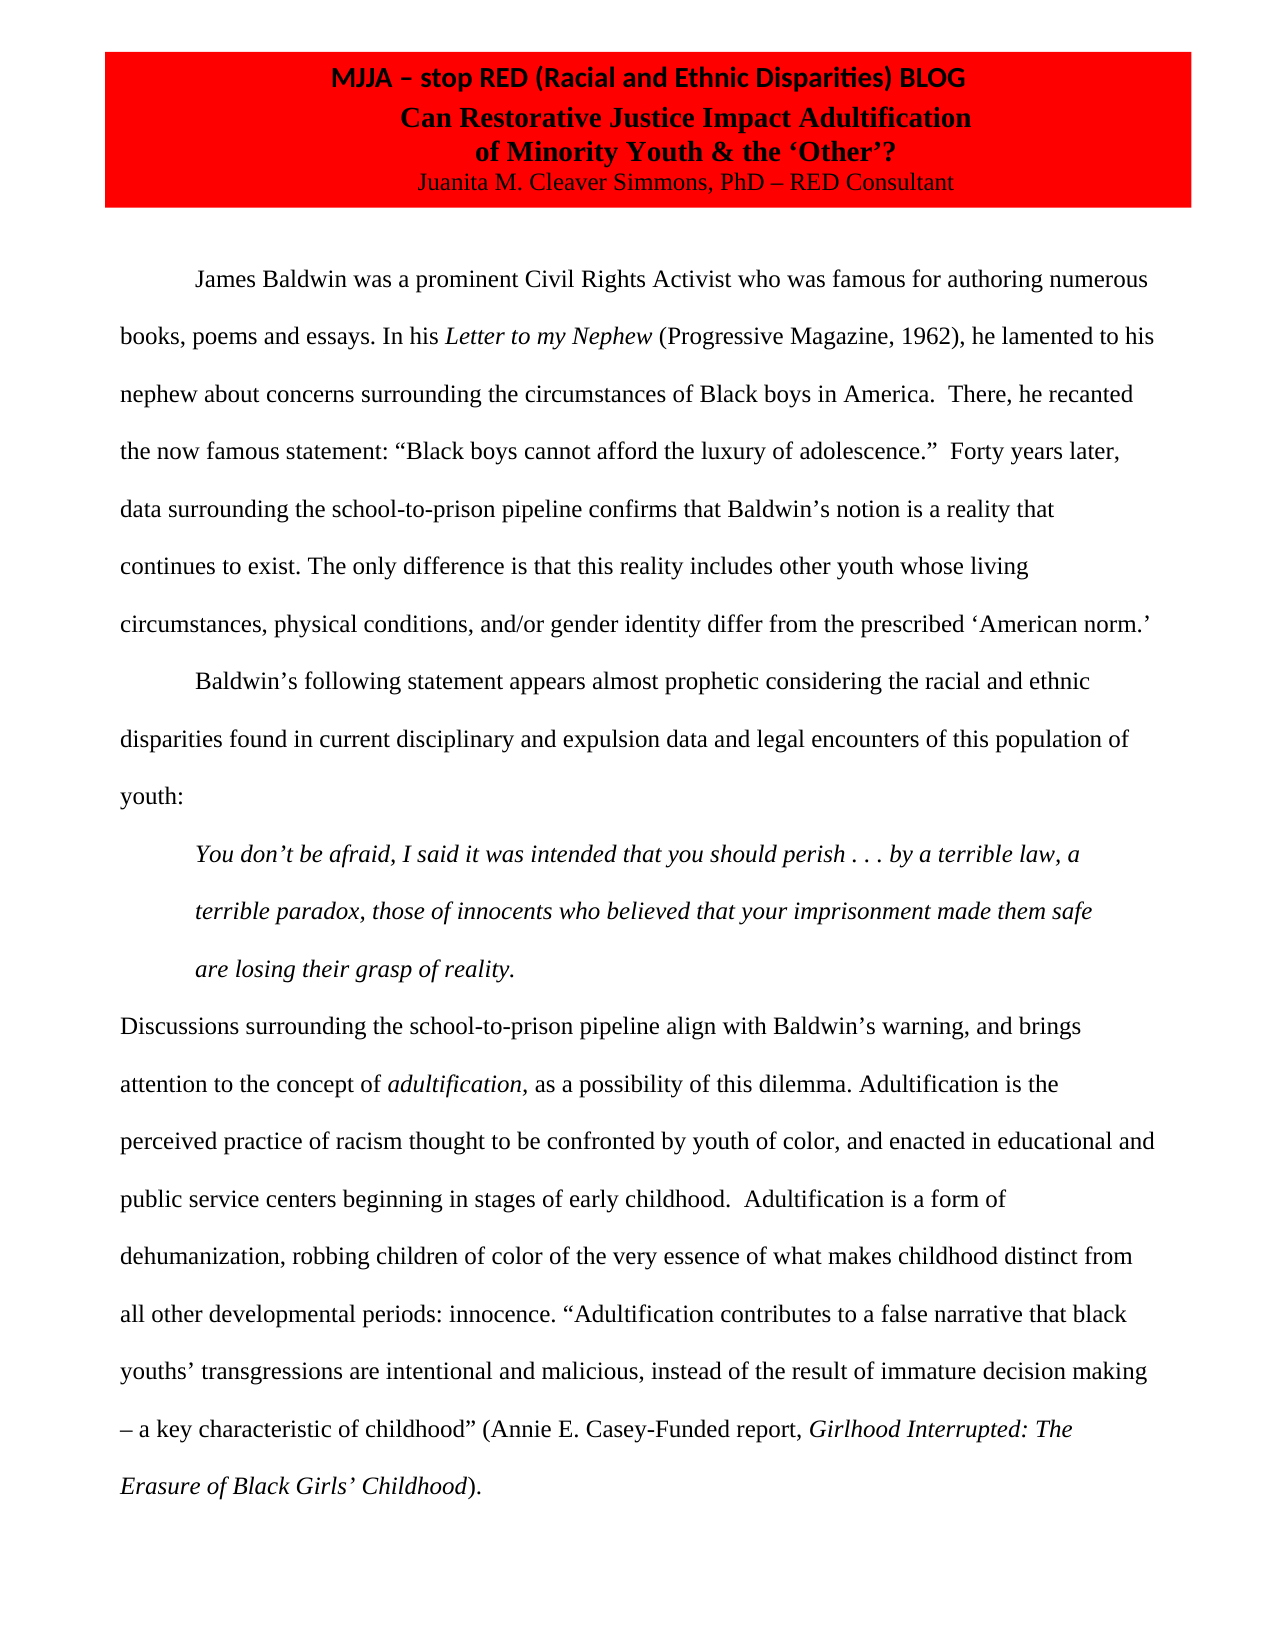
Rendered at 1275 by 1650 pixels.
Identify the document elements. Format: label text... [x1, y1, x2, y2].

text You don’t be afraid, I said it was intended that you should perish . . . by a terrible law, a terrible paradox, those of innocents who believed that your imprisonment made them safe are losing their grasp of reality. [120, 839, 1155, 982]
text Discussions surrounding the school-to-prison pipeline align with Baldwin’s warning, and brings attention to the concept of adultification, as a possibility of this dilemma. Adultification is the perceived practice of racism thought to be confronted by youth of color, and enacted in educational and public service centers beginning in stages of early childhood. Adultification is a form of dehumanization, robbing children of color of the very essence of what makes childhood distinct from all other developmental periods: innocence. “Adultification contributes to a false narrative that black youths’ transgressions are intentional and malicious, instead of the result of immature decision making – a key characteristic of childhood” (Annie E. Casey-Funded report, Girlhood Interrupted: The Erasure of Black Girls’ Childhood). [120, 1011, 1155, 1500]
text James Baldwin was a prominent Civil Rights Activist who was famous for authoring numerous books, poems and essays. In his Letter to my Nephew (Progressive Magazine, 1962), he lamented to his nephew about concerns surrounding the circumstances of Black boys in America. There, he recanted the now famous statement: “Black boys cannot afford the luxury of adolescence.” Forty years later, data surrounding the school-to-prison pipeline confirms that Baldwin’s notion is a reality that continues to exist. The only difference is that this reality includes other youth whose living circumstances, physical conditions, and/or gender identity differ from the prescribed ‘American norm.’ [120, 264, 1155, 637]
text Baldwin’s following statement appears almost prophetic considering the racial and ethnic disparities found in current disciplinary and expulsion data and legal encounters of this population of youth: [120, 666, 1155, 810]
